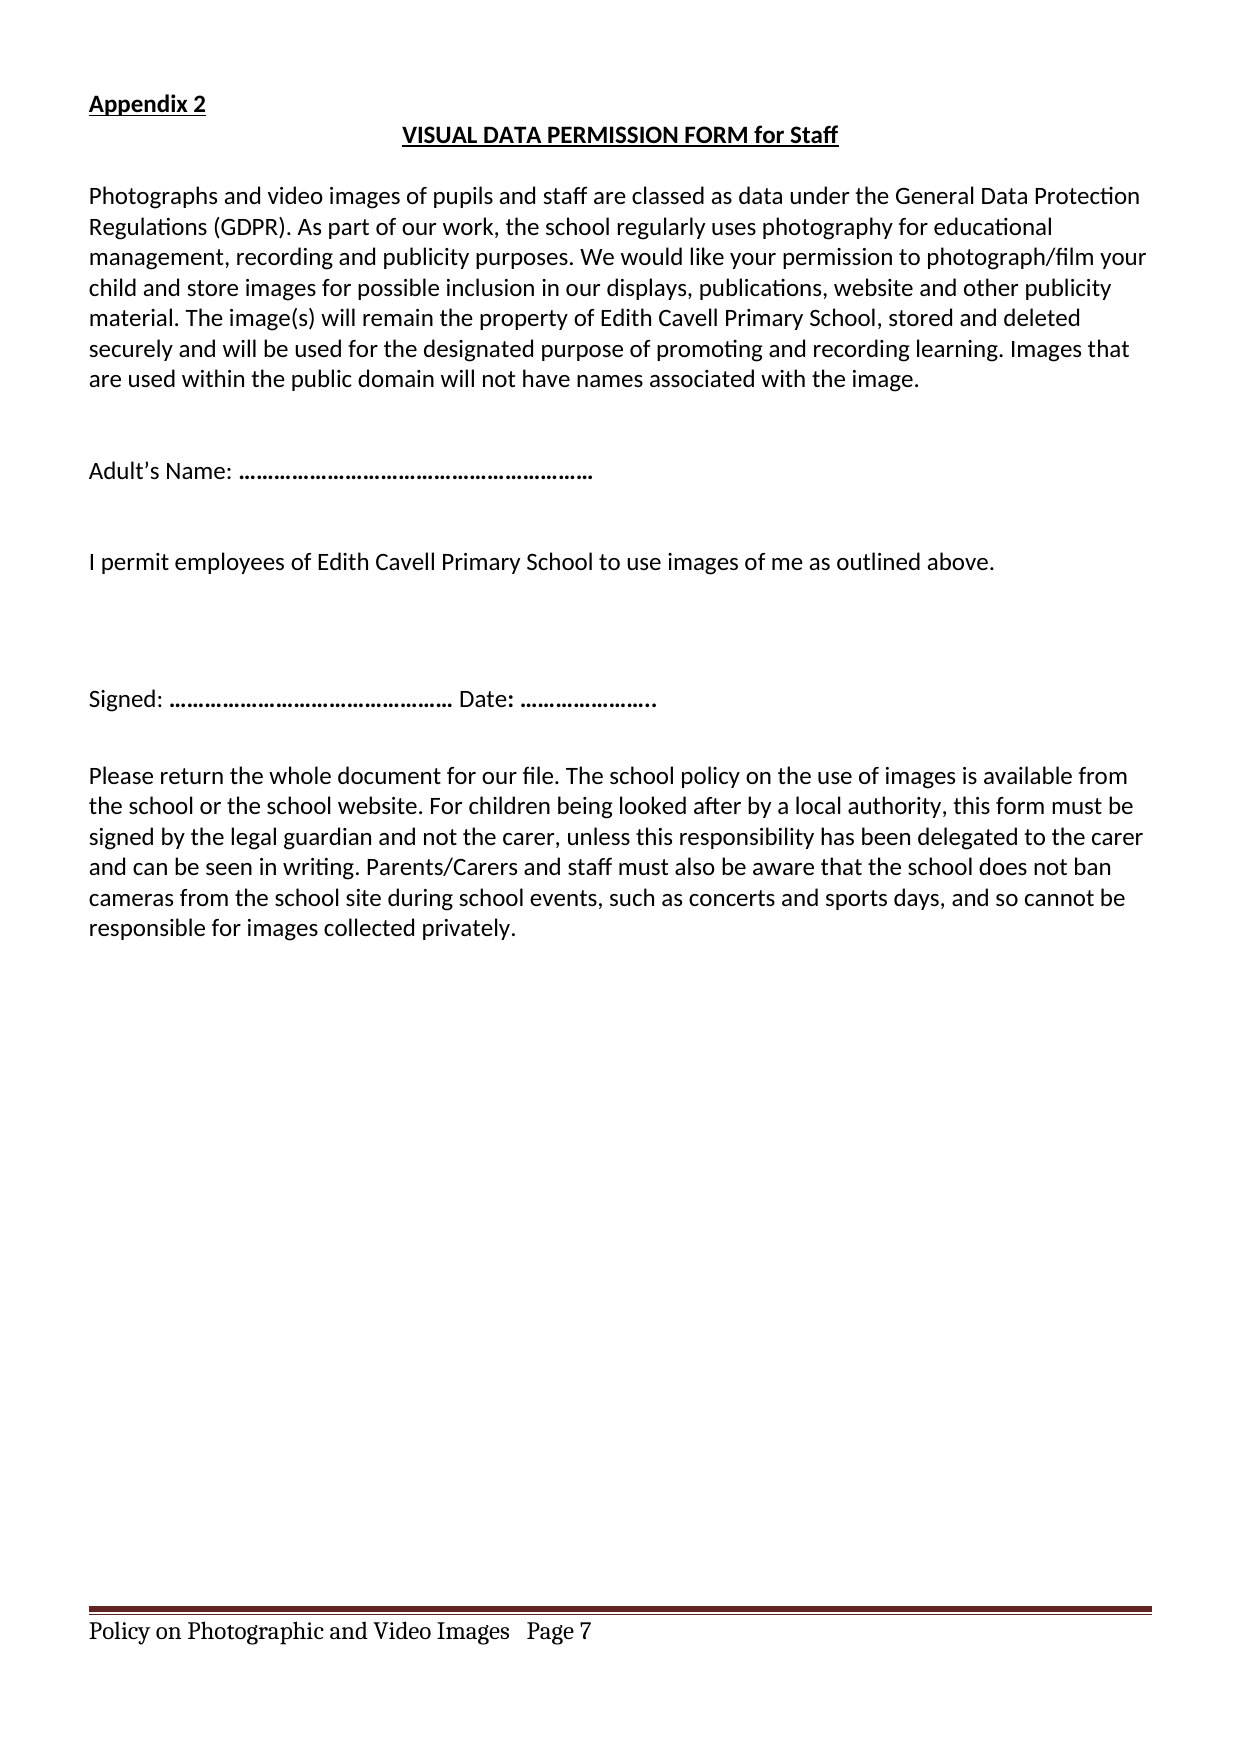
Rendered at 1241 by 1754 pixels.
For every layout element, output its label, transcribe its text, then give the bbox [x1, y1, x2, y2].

text I permit employees of Edith Cavell Primary School to use images of me as outlined above. [89, 546, 1152, 577]
text Photographs and video images of pupils and staff are classed as data under the General Data Protection Regulations (GDPR). As part of our work, the school regularly uses photography for educational management, recording and publicity purposes. We would like your permission to photograph/film your child and store images for possible inclusion in our displays, publications, website and other publicity material. The image(s) will remain the property of Edith Cavell Primary School, stored and deleted securely and will be used for the designated purpose of promoting and recording learning. Images that are used within the public domain will not have names associated with the image. [89, 180, 1152, 394]
text Adult’s Name: …………………………………………………… [89, 455, 1152, 485]
text Please return the whole document for our file. The school policy on the use of images is available from the school or the school website. For children being looked after by a local authority, this form must be signed by the legal guardian and not the carer, unless this responsibility has been delegated to the carer and can be seen in writing. Parents/Carers and staff must also be aware that the school does not ban cameras from the school site during school events, such as concerts and sports days, and so cannot be responsible for images collected privately. [89, 760, 1152, 943]
text Signed: ………………………………………… Date: ………………….. [89, 683, 1152, 714]
text Appendix 2 [89, 89, 1152, 119]
text VISUAL DATA PERMISSION FORM for Staff [89, 119, 1152, 150]
